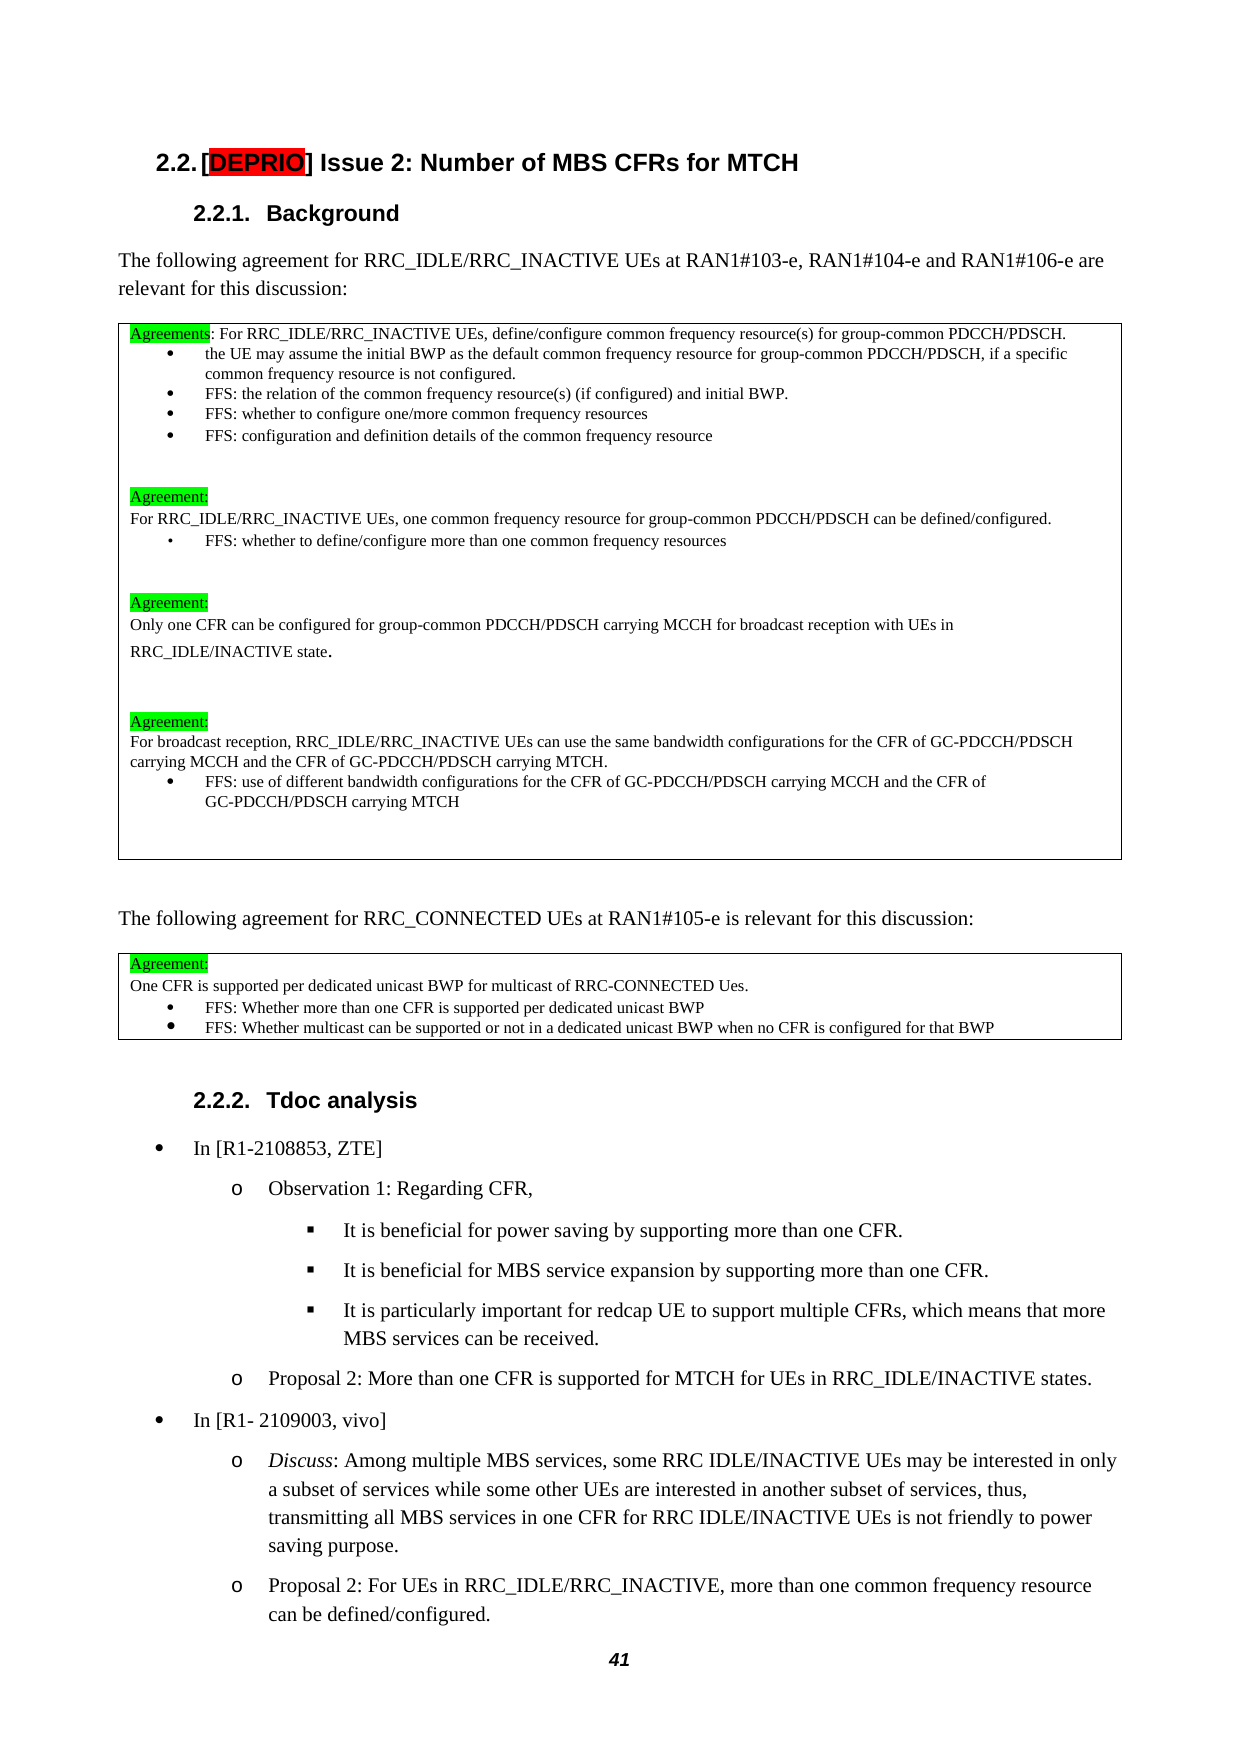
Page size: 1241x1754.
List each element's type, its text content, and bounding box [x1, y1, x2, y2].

list In [R1- 2109003, vivo] [156, 1408, 1122, 1432]
list It is particularly important for redcap UE to support multiple CFRs, which means that more MBS services can be received. [306, 1298, 1122, 1350]
text The following agreement for RRC_CONNECTED UEs at RAN1#105-e is relevant for this discussion: [118, 906, 1122, 930]
text The following agreement for RRC_IDLE/RRC_INACTIVE UEs at RAN1#103-e, RAN1#104-e and RAN1#106-e are relevant for this discussion: [118, 248, 1122, 300]
list Observation 1: Regarding CFR, [231, 1176, 1122, 1202]
list Proposal 2: For UEs in RRC_IDLE/RRC_INACTIVE, more than one common frequency resource can be defined/configured. [231, 1573, 1122, 1626]
list It is beneficial for power saving by supporting more than one CFR. [306, 1218, 1122, 1242]
list Proposal 2: More than one CFR is supported for MTCH for UEs in RRC_IDLE/INACTIVE states. [231, 1366, 1122, 1392]
list It is beneficial for MBS service expansion by supporting more than one CFR. [306, 1258, 1122, 1282]
list Discuss: Among multiple MBS services, some RRC IDLE/INACTIVE UEs may be interested in only a subset of services while some other UEs are interested in another subset of services, thus, transmitting all MBS services in one CFR for RRC IDLE/INACTIVE UEs is not friendly to power saving purpose. [231, 1448, 1122, 1557]
table_header Agreements: For RRC_IDLE/RRC_INACTIVE UEs, define/configure common frequency resource(s) for group-common PDCCH/PDSCH. the UE may assume the initial BWP as the default common frequency resource for group-common PDCCH/PDSCH, if a specific common frequency resource is not configured. FFS: the relation of the common frequency resource(s) (if configured) and initial BWP. FFS: whether to configure one/more common frequency resources FFS: configuration and definition details of the common frequency resource Agreement: For RRC_IDLE/RRC_INACTIVE UEs, one common frequency resource for group-common PDCCH/PDSCH can be defined/configured. FFS: whether to define/configure more than one common frequency resources Agreement: Only one CFR can be configured for group-common PDCCH/PDSCH carrying MCCH for broadcast reception with UEs in RRC_IDLE/INACTIVE state. Agreement: For broadcast reception, RRC_IDLE/RRC_INACTIVE UEs can use the same bandwidth configurations for the CFR of GC-PDCCH/PDSCH carrying MCCH and the CFR of GC-PDCCH/PDSCH carrying MTCH. FFS: use of different bandwidth configurations for the CFR of GC-PDCCH/PDSCH carrying MCCH and the CFR of GC-PDCCH/PDSCH carrying MTCH [119, 324, 1121, 859]
subtitle Background [193, 199, 1122, 226]
list In [R1-2108853, ZTE] [156, 1136, 1122, 1160]
subtitle [DEPRIO] Issue 2: Number of MBS CFRs for MTCH [305, 148, 1122, 176]
subtitle Tdoc analysis [193, 1087, 1122, 1113]
table_header Agreement: One CFR is supported per dedicated unicast BWP for multicast of RRC-CONNECTED Ues. FFS: Whether more than one CFR is supported per dedicated unicast BWP FFS: Whether multicast can be supported or not in a dedicated unicast BWP when no CFR is configured for that BWP [119, 954, 1121, 1039]
